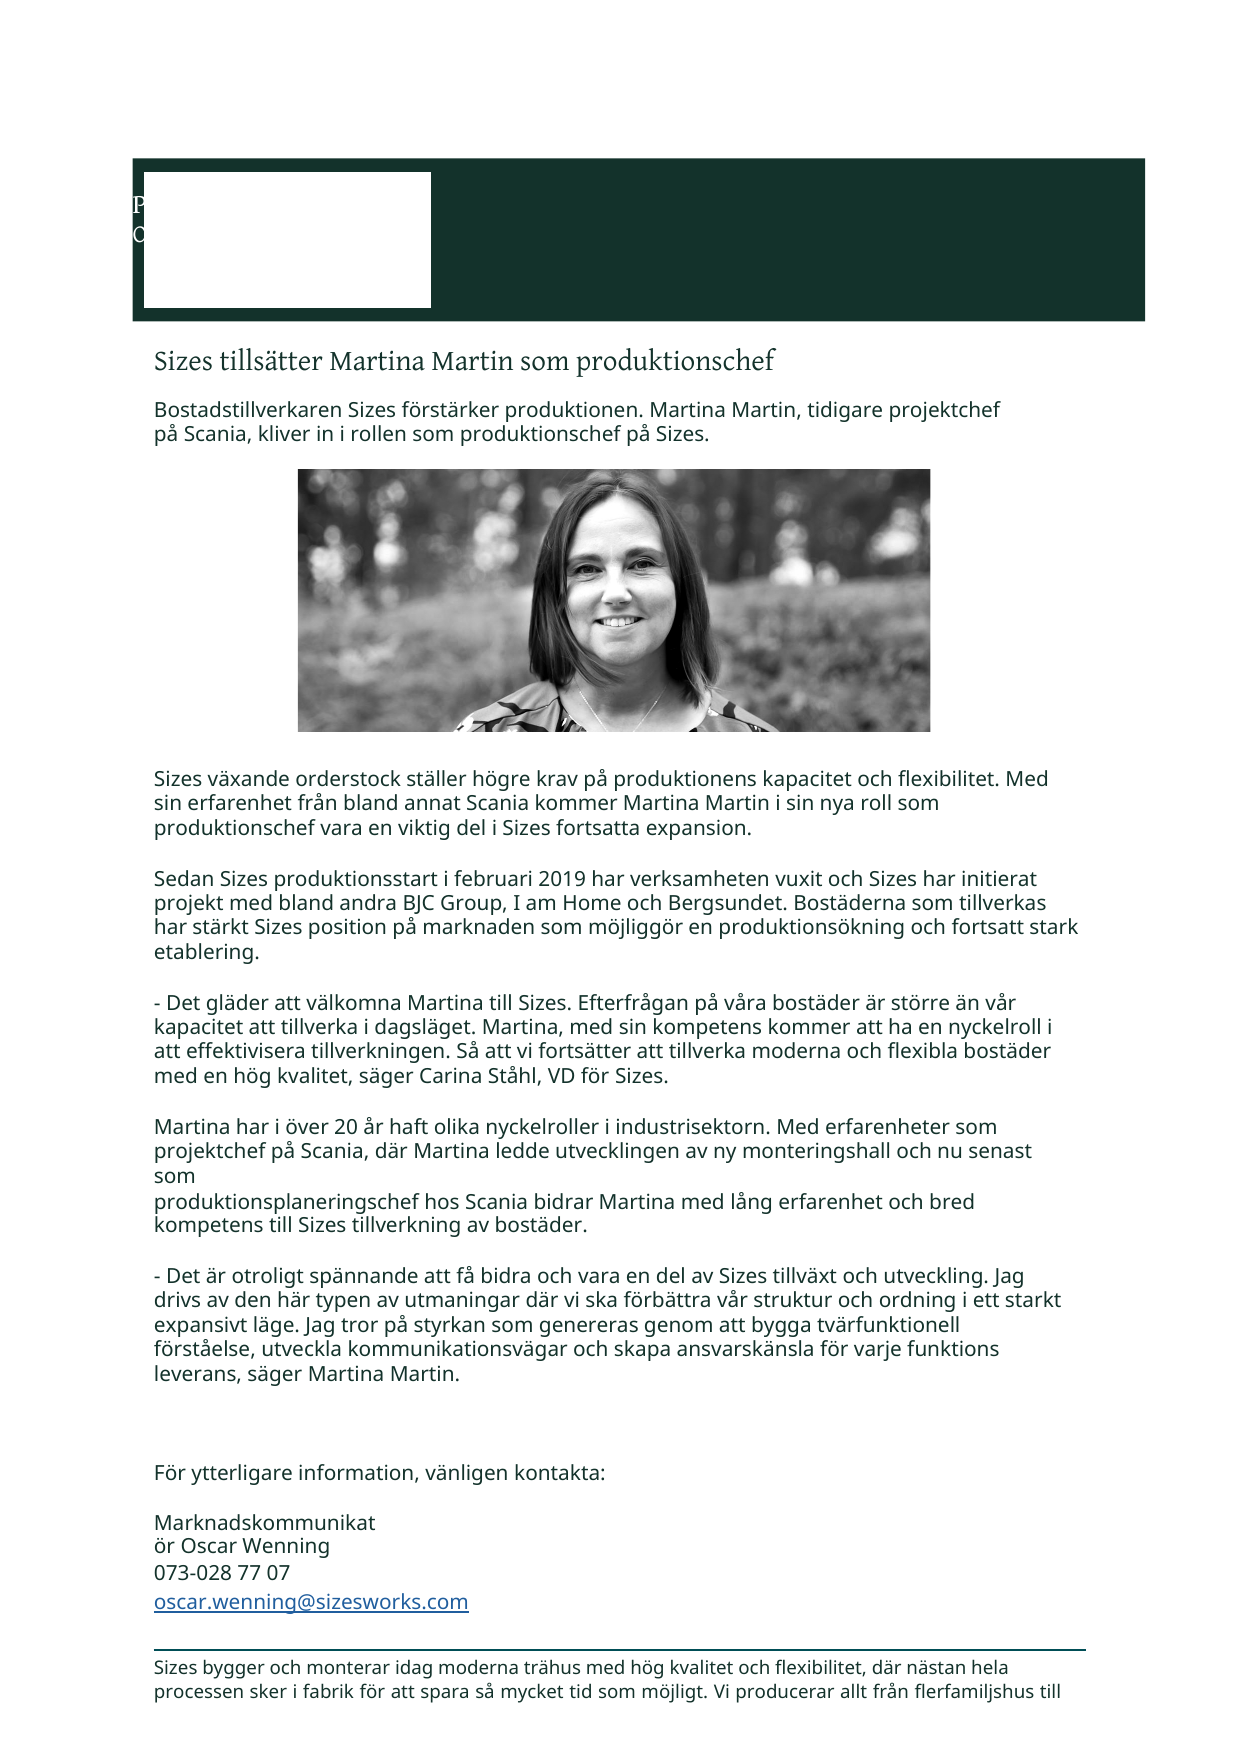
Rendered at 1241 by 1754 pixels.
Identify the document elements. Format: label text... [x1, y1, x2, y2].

text Bostadstillverkaren Sizes förstärker produktionen. Martina Martin, tidigare projektchef på Scania, kliver in i rollen som produktionschef på Sizes. [154, 398, 1023, 447]
list Det är otroligt spännande att få bidra och vara en del av Sizes tillväxt och utveckling. Jag drivs av den här typen av utmaningar där vi ska förbättra vår struktur och ordning i ett starkt expansivt läge. Jag tror på styrkan som genereras genom att bygga tvärfunktionell förståelse, utveckla kommunikationsvägar och skapa ansvarskänsla för varje funktions leverans, säger Martina Martin. [154, 1264, 1064, 1388]
text Martina har i över 20 år haft olika nyckelroller i industrisektorn. Med erfarenheter som projektchef på Scania, där Martina ledde utvecklingen av ny monteringshall och nu senast som [154, 1115, 1035, 1189]
text Marknadskommunikatör Oscar Wenning [154, 1511, 385, 1560]
text Sizes bygger och monterar idag moderna trähus med hög kvalitet och flexibilitet, där nästan hela [154, 1655, 1138, 1679]
text Sizes växande orderstock ställer högre krav på produktionens kapacitet och flexibilitet. Med sin erfarenhet från bland annat Scania kommer Martina Martin i sin nya roll som produktionschef vara en viktig del i Sizes fortsatta expansion. [154, 767, 1074, 841]
text Sedan Sizes produktionsstart i februari 2019 har verksamheten vuxit och Sizes har initierat projekt med bland andra BJC Group, I am Home och Bergsundet. Bostäderna som tillverkas har stärkt Sizes position på marknaden som möjliggör en produktionsökning och fortsatt stark etablering. [154, 867, 1082, 966]
text 073-028 77 07 [154, 1560, 1138, 1586]
picture [297, 469, 931, 732]
text För ytterligare information, vänligen kontakta: [154, 1458, 1138, 1486]
list Det gläder att välkomna Martina till Sizes. Efterfrågan på våra bostäder är större än vår kapacitet att tillverka i dagsläget. Martina, med sin kompetens kommer att ha en nyckelroll i att effektivisera tillverkningen. Så att vi fortsätter att tillverka moderna och flexibla bostäder med en hög kvalitet, säger Carina Ståhl, VD för Sizes. [154, 991, 1062, 1090]
text Sizes tillsätter Martina Martin som produktionschef [154, 345, 1138, 378]
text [154, 1680, 1063, 1703]
text produktionsplaneringschef hos Scania bidrar Martina med lång erfarenhet och bred kompetens till Sizes tillverkning av bostäder. [154, 1189, 1074, 1239]
picture [143, 171, 432, 308]
text oscar.wenning@sizesworks.com [154, 1587, 1138, 1616]
